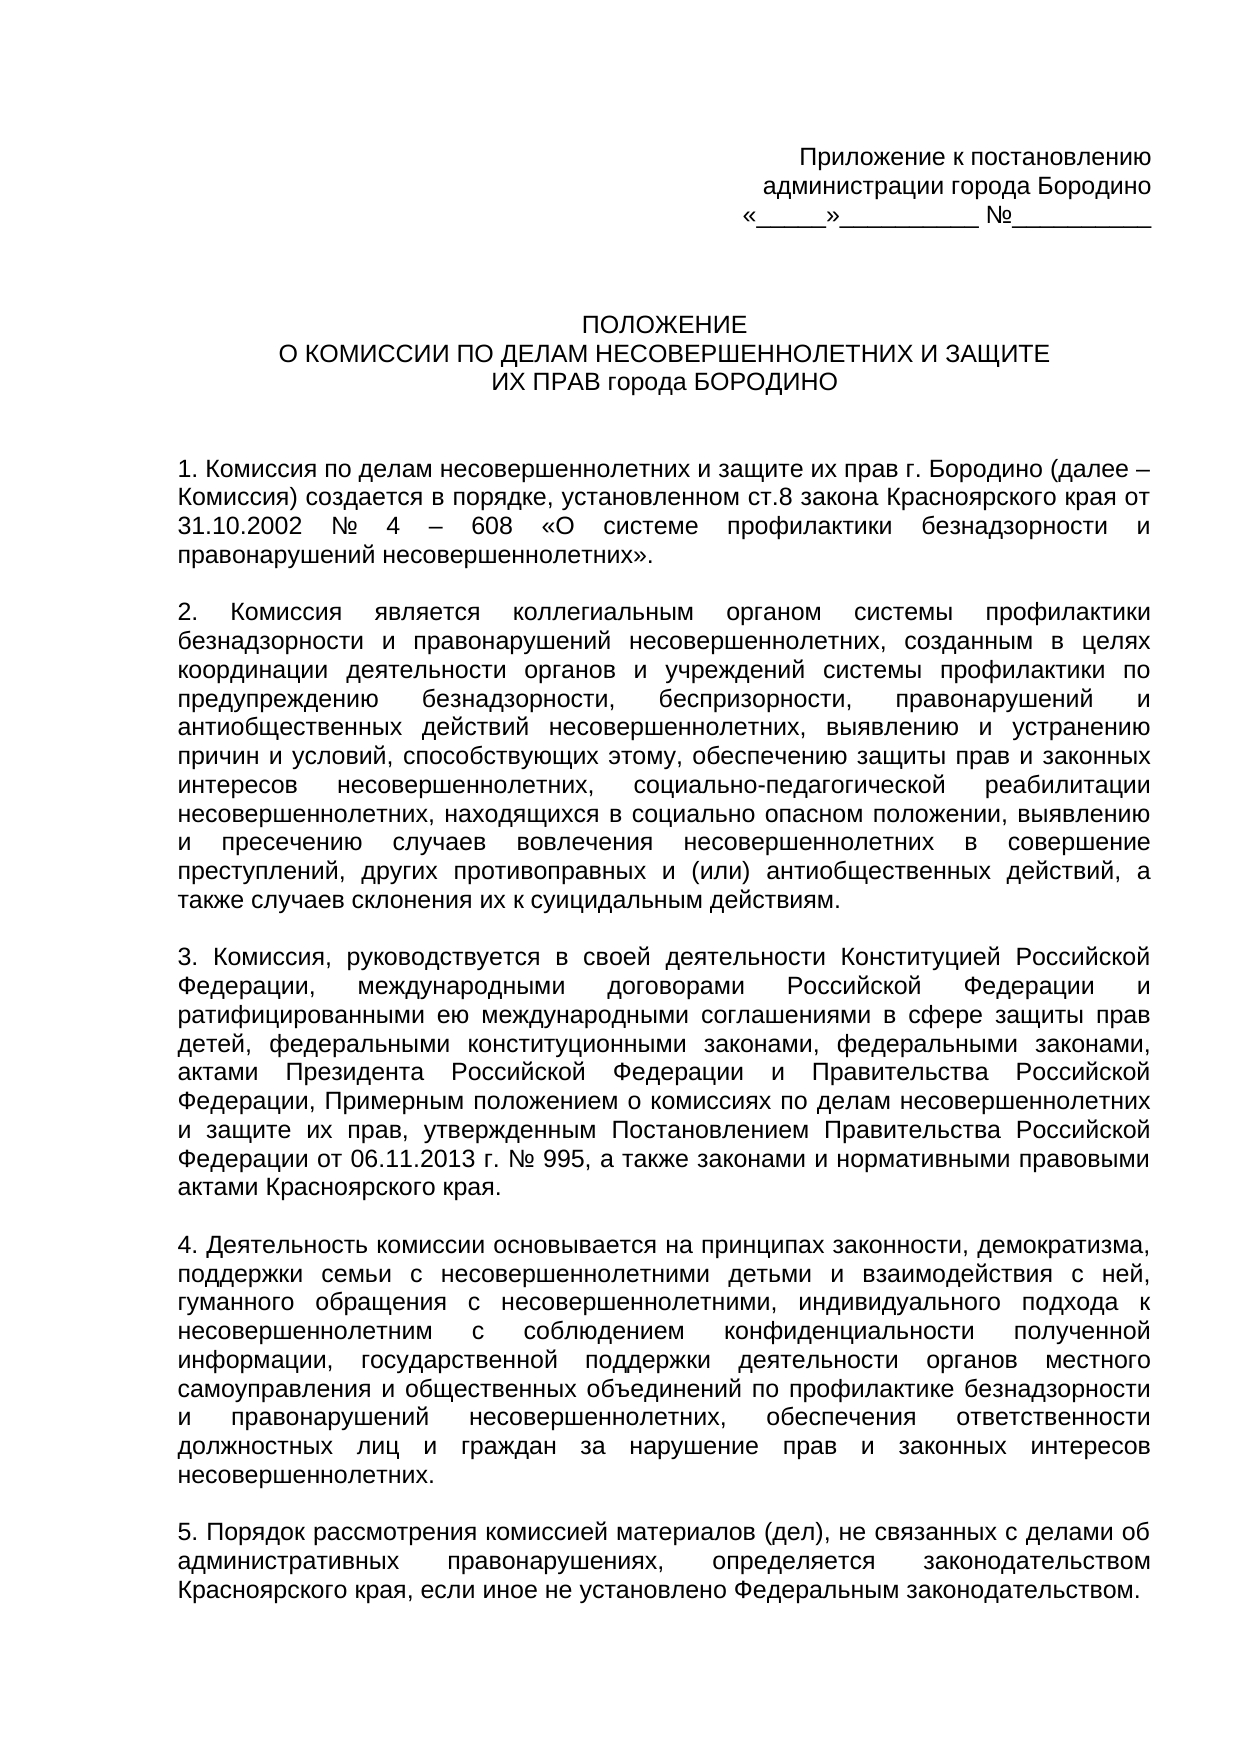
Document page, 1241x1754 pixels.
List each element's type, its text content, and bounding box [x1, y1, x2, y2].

text «_____»__________ №__________ [177, 199, 1152, 228]
text 5. Порядок рассмотрения комиссией материалов (дел), не связанных с делами об административных правонарушениях, определяется законодательством Красноярского края, если иное не установлено Федеральным законодательством. [177, 1517, 1152, 1603]
text 2. Комиссия является коллегиальным органом системы профилактики безнадзорности и правонарушений несовершеннолетних, созданным в целях координации деятельности органов и учреждений системы профилактики по предупреждению безнадзорности, беспризорности, правонарушений и антиобщественных действий несовершеннолетних, выявлению и устранению причин и условий, способствующих этому, обеспечению защиты прав и законных интересов несовершеннолетних, социально-педагогической реабилитации несовершеннолетних, находящихся в социально опасном положении, выявлению и пресечению случаев вовлечения несовершеннолетних в совершение преступлений, других противоправных и (или) антиобщественных действий, а также случаев склонения их к суицидальным действиям. [177, 597, 1152, 913]
text 3. Комиссия, руководствуется в своей деятельности Конституцией Российской Федерации, международными договорами Российской Федерации и ратифицированными ею международными соглашениями в сфере защиты прав детей, федеральными конституционными законами, федеральными законами, актами Президента Российской Федерации и Правительства Российской Федерации, Примерным положением о комиссиях по делам несовершеннолетних и защите их прав, утвержденным Постановлением Правительства Российской Федерации от 06.11.2013 г. № 995, а также законами и нормативными правовыми актами Красноярского края. [177, 942, 1152, 1201]
text 4. Деятельность комиссии основывается на принципах законности, демократизма, поддержки семьи с несовершеннолетними детьми и взаимодействия с ней, гуманного обращения с несовершеннолетними, индивидуального подхода к несовершеннолетним с соблюдением конфиденциальности полученной информации, государственной поддержки деятельности органов местного самоуправления и общественных объединений по профилактике безнадзорности и правонарушений несовершеннолетних, обеспечения ответственности должностных лиц и граждан за нарушение прав и законных интересов несовершеннолетних. [177, 1230, 1152, 1488]
text ИХ ПРАВ города БОРОДИНО [177, 367, 1152, 396]
text 1. Комиссия по делам несовершеннолетних и защите их прав г. Бородино (далее – Комиссия) создается в порядке, установленном ст.8 закона Красноярского края от 31.10.2002 № 4 – 608 «О системе профилактики безнадзорности и правонарушений несовершеннолетних». [177, 453, 1152, 568]
text администрации города Бородино [177, 171, 1152, 199]
text О КОМИССИИ ПО ДЕЛАМ НЕСОВЕРШЕННОЛЕТНИХ И ЗАЩИТЕ [177, 338, 1152, 367]
text Приложение к постановлению [177, 142, 1152, 171]
text ПОЛОЖЕНИЕ [177, 310, 1152, 338]
